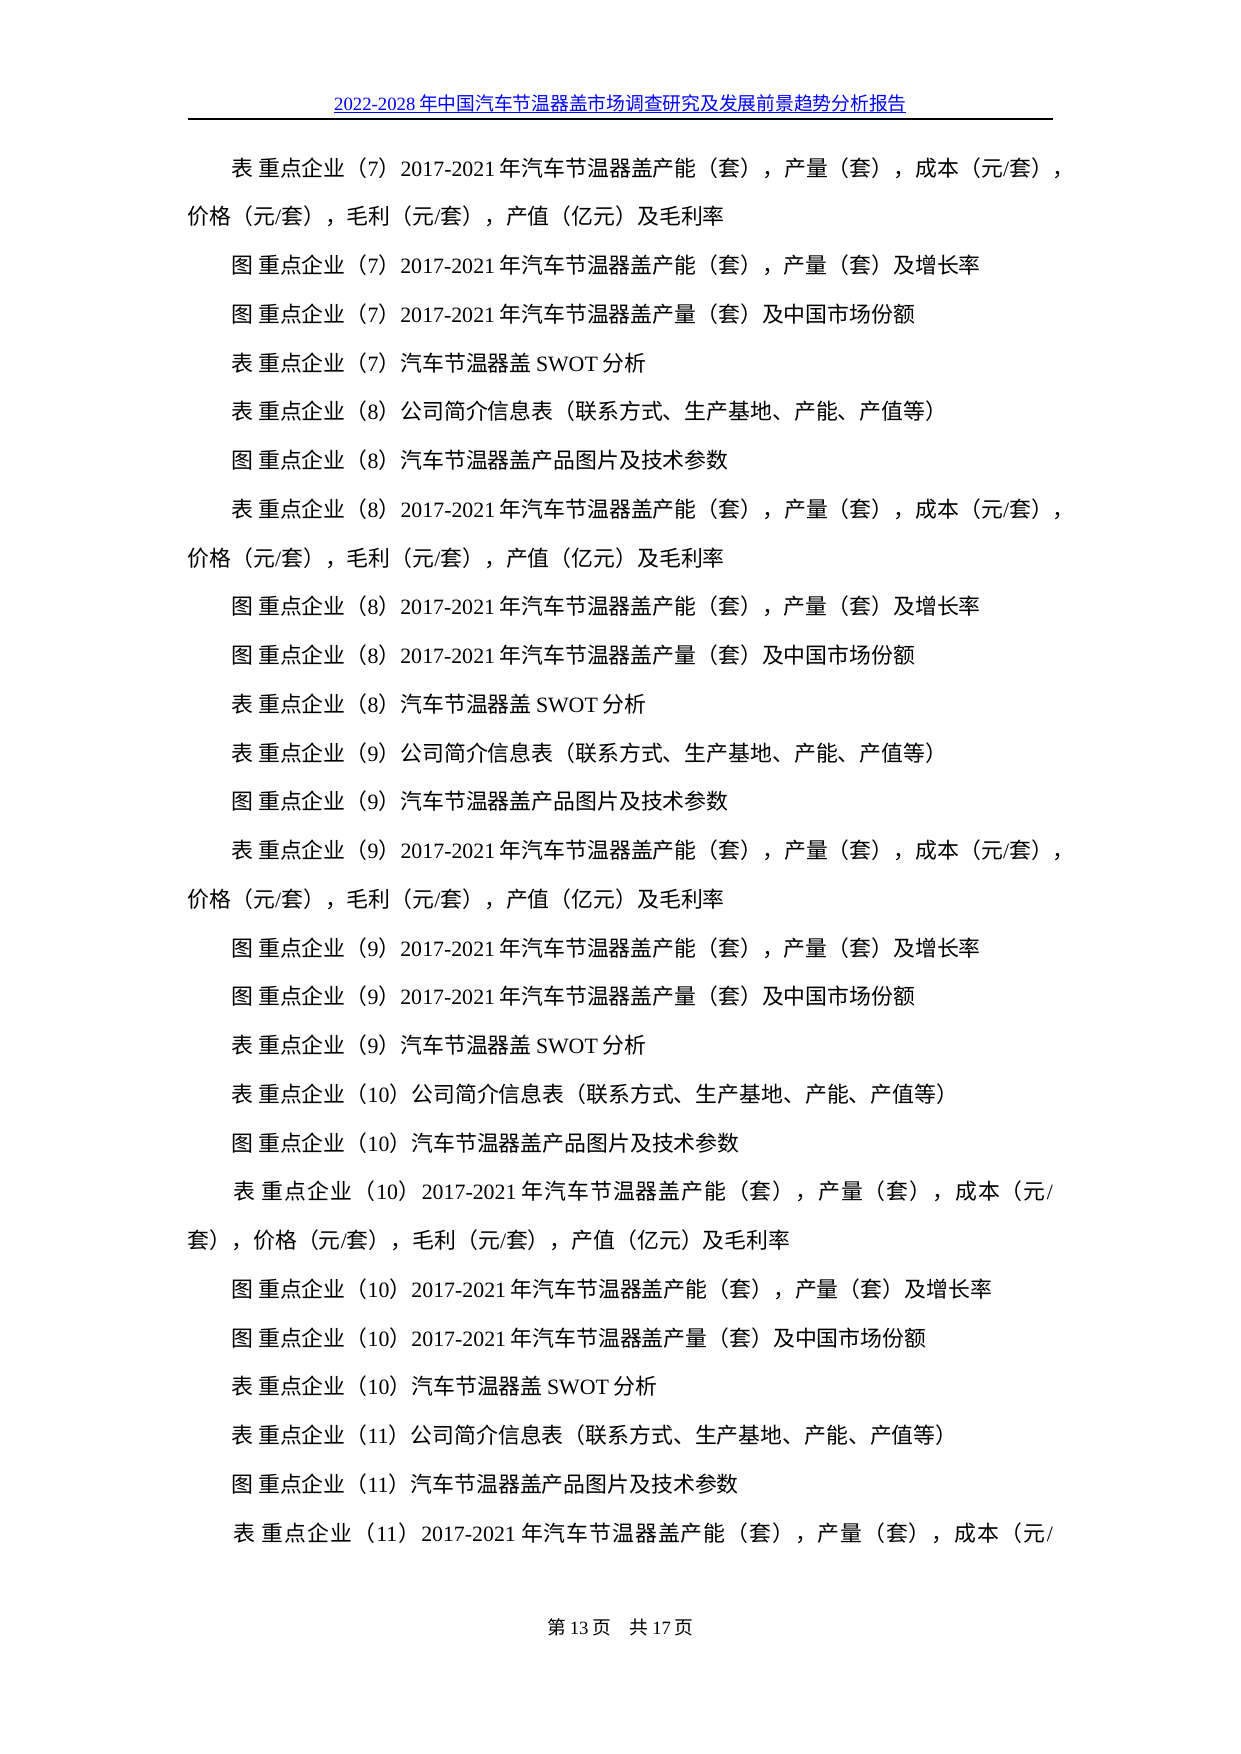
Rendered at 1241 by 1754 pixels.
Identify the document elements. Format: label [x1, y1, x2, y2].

text [187, 150, 1053, 1548]
